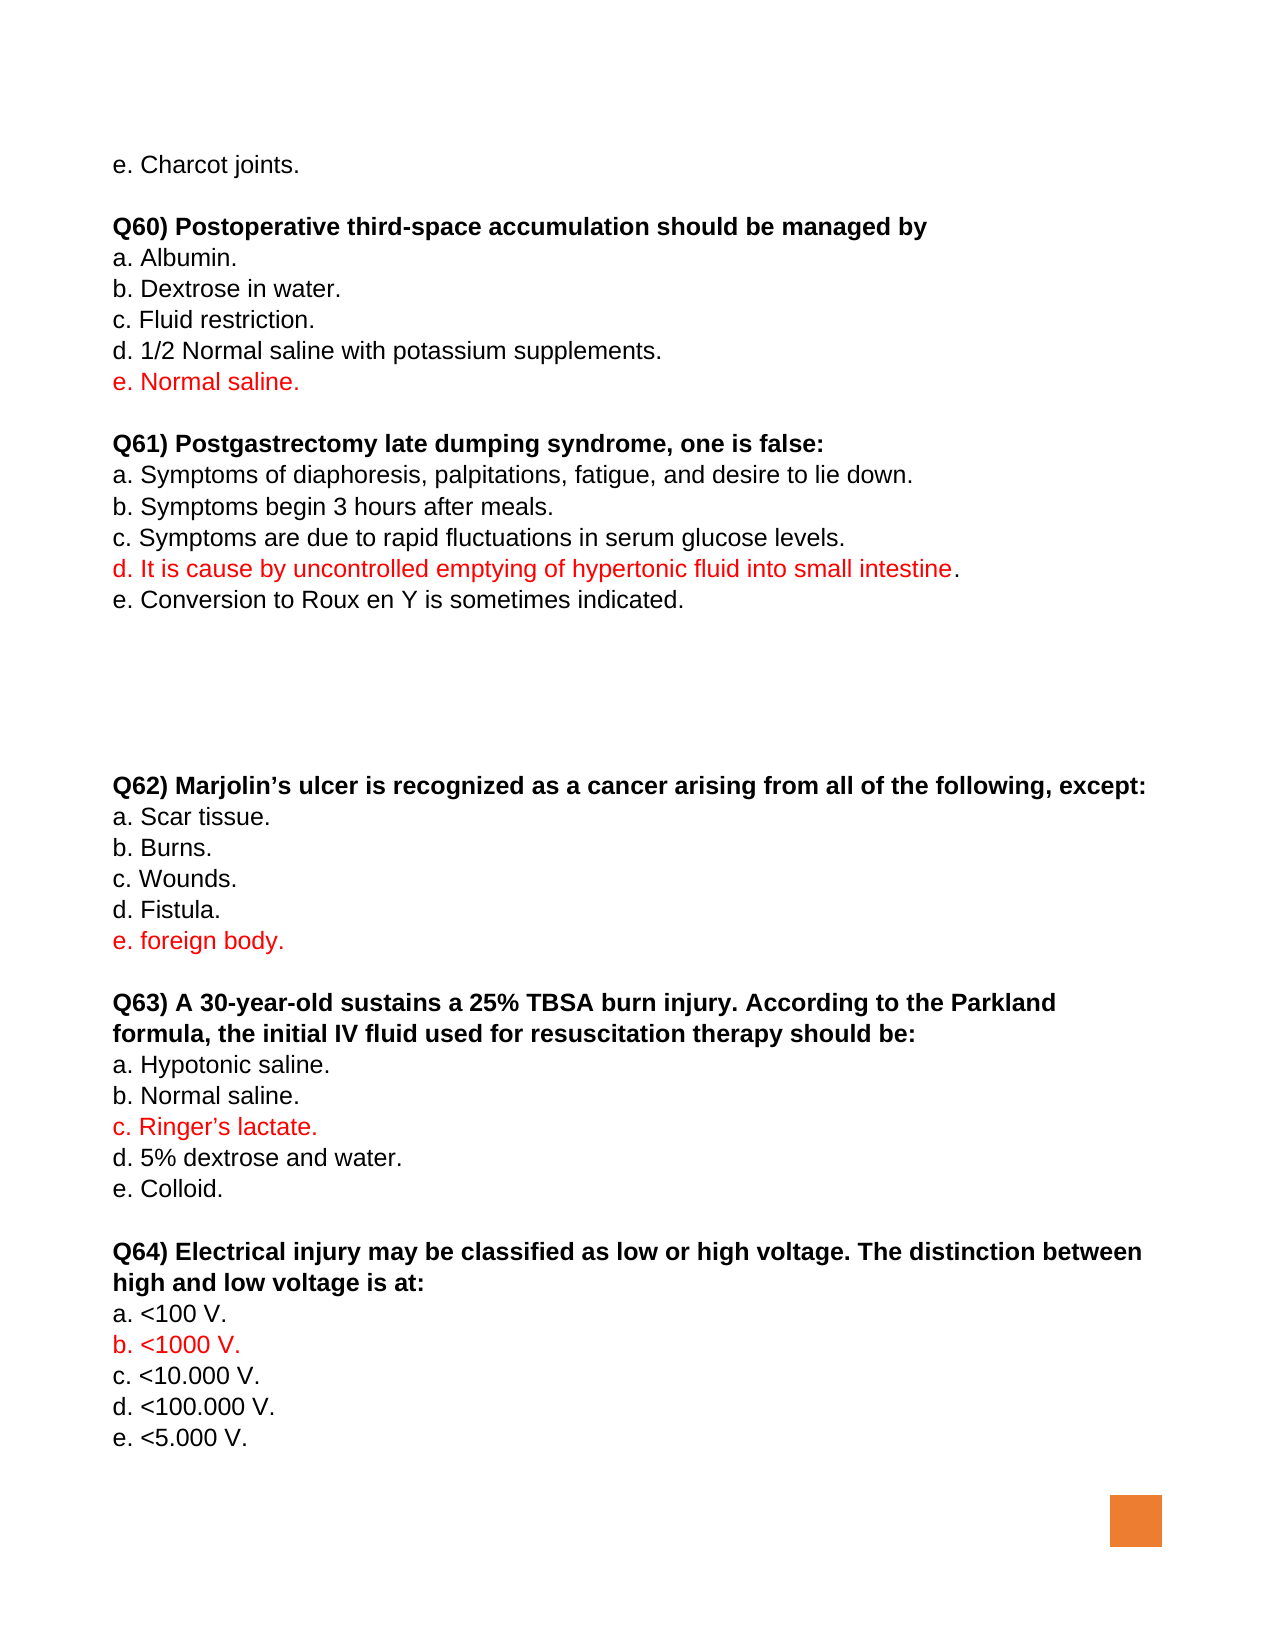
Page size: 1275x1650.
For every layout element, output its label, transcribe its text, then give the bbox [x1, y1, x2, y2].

text b. Burns. [112, 833, 1162, 862]
text a. Scar tissue. [112, 802, 1162, 831]
text Q63) A 30-year-old sustains a 25% TBSA burn injury. According to the Parkland formula, the initial IV fluid used for resuscitation therapy should be: [112, 988, 1162, 1048]
text d. 1/2 Normal saline with potassium supplements. [112, 336, 1162, 365]
text c. <10.000 V. [112, 1361, 1162, 1389]
text a. Symptoms of diaphoresis, palpitations, fatigue, and desire to lie down. [112, 460, 1162, 489]
text a. Albumin. [112, 243, 1162, 272]
text d. <100.000 V. [112, 1392, 1162, 1420]
text Q61) Postgastrectomy late dumping syndrome, one is false: [112, 429, 1162, 458]
text d. It is cause by uncontrolled emptying of hypertonic fluid into small intestine. [112, 553, 1162, 582]
text e. Colloid. [112, 1174, 1162, 1203]
text c. Fluid restriction. [112, 305, 1162, 334]
text Q62) Marjolin’s ulcer is recognized as a cancer arising from all of the following, except: [112, 771, 1162, 799]
text Q60) Postoperative third-space accumulation should be managed by [112, 212, 1162, 241]
text c. Symptoms are due to rapid fluctuations in serum glucose levels. [112, 522, 1162, 551]
text b. Symptoms begin 3 hours after meals. [112, 491, 1162, 520]
text b. Normal saline. [112, 1081, 1162, 1110]
text c. Wounds. [112, 864, 1162, 893]
text e. Conversion to Roux en Y is sometimes indicated. [112, 584, 1162, 613]
text Q64) Electrical injury may be classified as low or high voltage. The distinction between high and low voltage is at: [112, 1236, 1162, 1296]
text d. Fistula. [112, 895, 1162, 924]
text d. 5% dextrose and water. [112, 1143, 1162, 1172]
text e. <5.000 V. [112, 1423, 1162, 1451]
text a. Hypotonic saline. [112, 1050, 1162, 1079]
text a. <100 V. [112, 1298, 1162, 1327]
text b. Dextrose in water. [112, 274, 1162, 303]
text c. Ringer’s lactate. [112, 1112, 1162, 1141]
text e. foreign body. [112, 926, 1162, 955]
text b. <1000 V. [112, 1329, 1162, 1358]
text e. Normal saline. [112, 367, 1162, 396]
text e. Charcot joints. [112, 150, 1162, 179]
